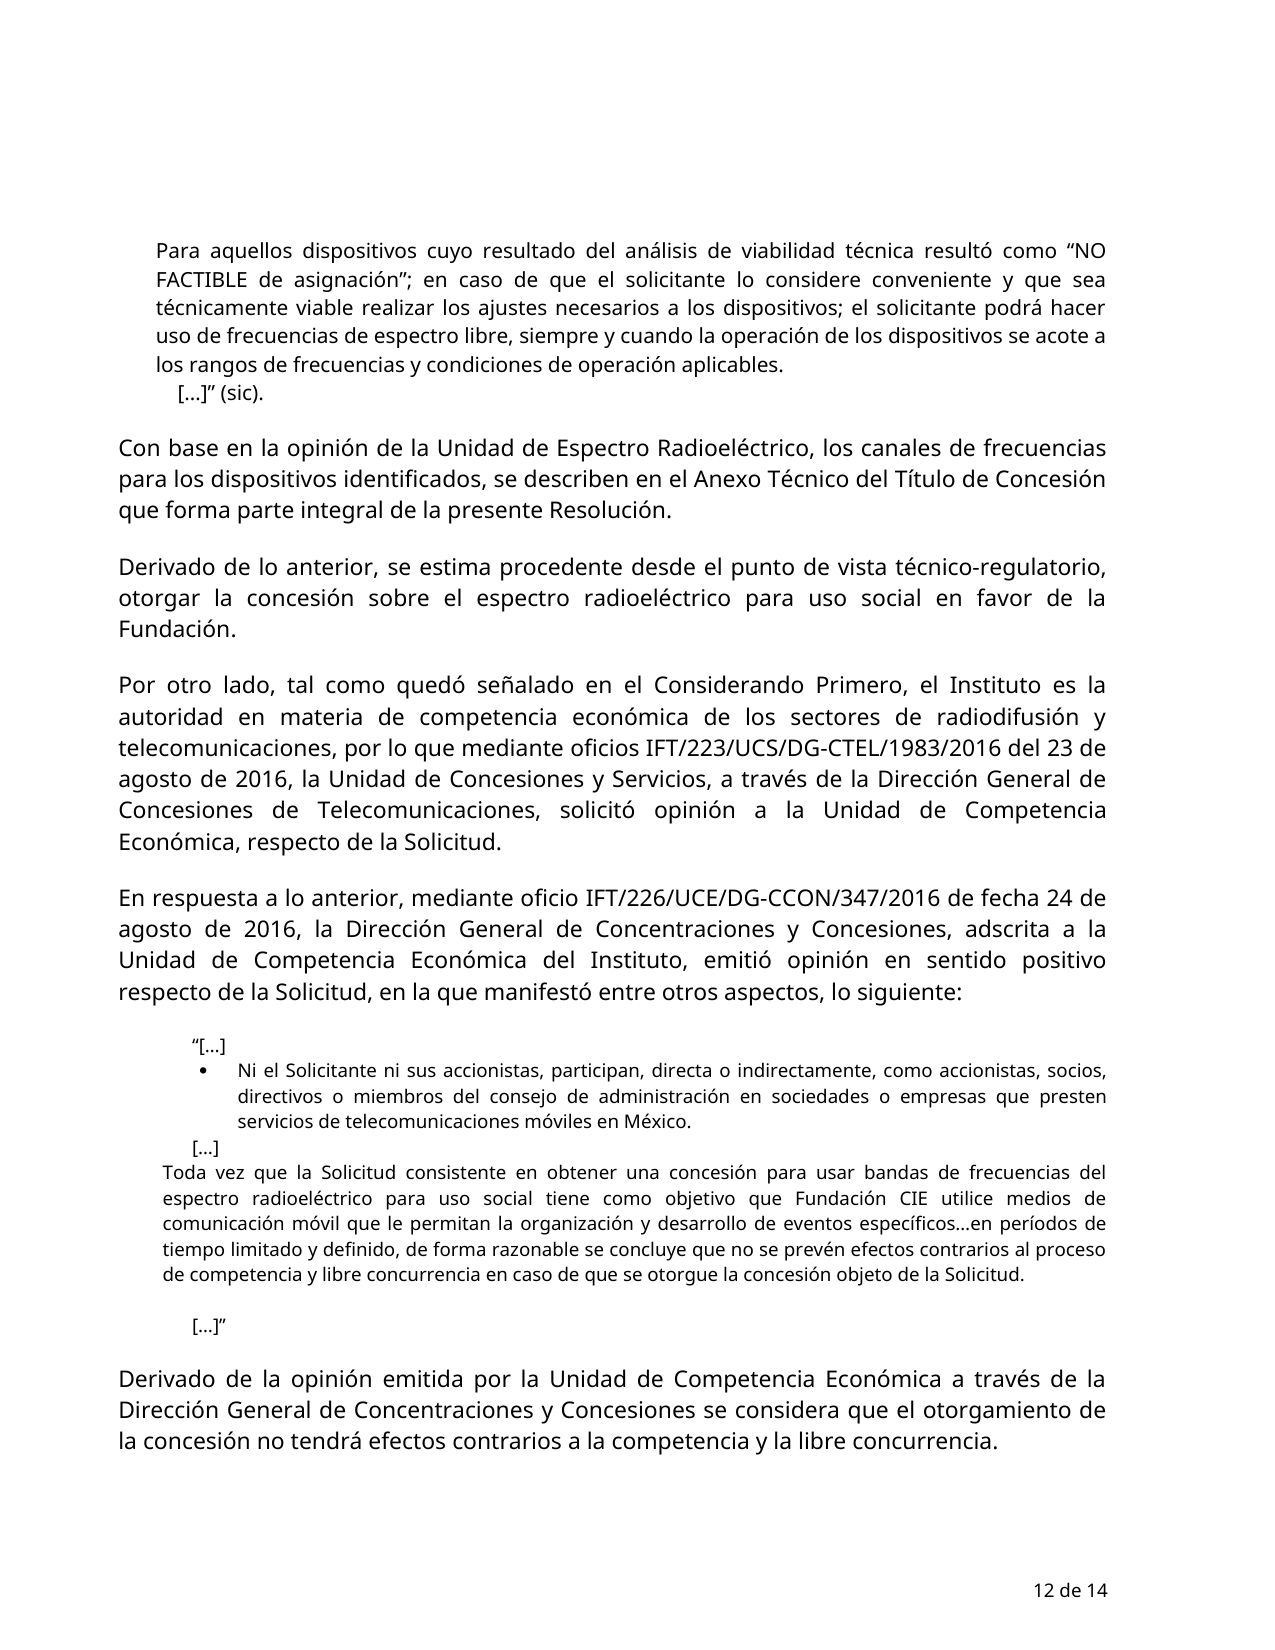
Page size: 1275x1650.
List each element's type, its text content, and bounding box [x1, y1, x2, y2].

text Por otro lado, tal como quedó señalado en el Considerando Primero, el Instituto es la autoridad en materia de competencia económica de los sectores de radiodifusión y telecomunicaciones, por lo que mediante oficios IFT/223/UCS/DG-CTEL/1983/2016 del 23 de agosto de 2016, la Unidad de Concesiones y Servicios, a través de la Dirección General de Concesiones de Telecomunicaciones, solicitó opinión a la Unidad de Competencia Económica, respecto de la Solicitud. [118, 669, 1107, 857]
text Derivado de la opinión emitida por la Unidad de Competencia Económica a través de la Dirección General de Concentraciones y Concesiones se considera que el otorgamiento de la concesión no tendrá efectos contrarios a la competencia y la libre concurrencia. [118, 1363, 1107, 1456]
text […]” [118, 1312, 1107, 1338]
text En respuesta a lo anterior, mediante oficio IFT/226/UCE/DG-CCON/347/2016 de fecha 24 de agosto de 2016, la Dirección General de Concentraciones y Concesiones, adscrita a la Unidad de Competencia Económica del Instituto, emitió opinión en sentido positivo respecto de la Solicitud, en la que manifestó entre otros aspectos, lo siguiente: [118, 882, 1107, 1007]
list Ni el Solicitante ni sus accionistas, participan, directa o indirectamente, como accionistas, socios, directivos o miembros del consejo de administración en sociedades o empresas que presten servicios de telecomunicaciones móviles en México. [200, 1057, 1107, 1134]
text Con base en la opinión de la Unidad de Espectro Radioeléctrico, los canales de frecuencias para los dispositivos identificados, se describen en el Anexo Técnico del Título de Concesión que forma parte integral de la presente Resolución. [118, 432, 1107, 526]
text […]” (sic). [177, 378, 1048, 407]
text Derivado de lo anterior, se estima procedente desde el punto de vista técnico-regulatorio, otorgar la concesión sobre el espectro radioeléctrico para uso social en favor de la Fundación. [118, 551, 1107, 644]
text […] [118, 1134, 1107, 1159]
text “[…] [118, 1032, 1107, 1057]
text Toda vez que la Solicitud consistente en obtener una concesión para usar bandas de frecuencias del espectro radioeléctrico para uso social tiene como objetivo que Fundación CIE utilice medios de comunicación móvil que le permitan la organización y desarrollo de eventos específicos…en períodos de tiempo limitado y definido, de forma razonable se concluye que no se prevén efectos contrarios al proceso de competencia y libre concurrencia en caso de que se otorgue la concesión objeto de la Solicitud. [162, 1159, 1107, 1287]
text Para aquellos dispositivos cuyo resultado del análisis de viabilidad técnica resultó como “NO FACTIBLE de asignación”; en caso de que el solicitante lo considere conveniente y que sea técnicamente viable realizar los ajustes necesarios a los dispositivos; el solicitante podrá hacer uso de frecuencias de espectro libre, siempre y cuando la operación de los dispositivos se acote a los rangos de frecuencias y condiciones de operación aplicables. [156, 236, 1107, 378]
